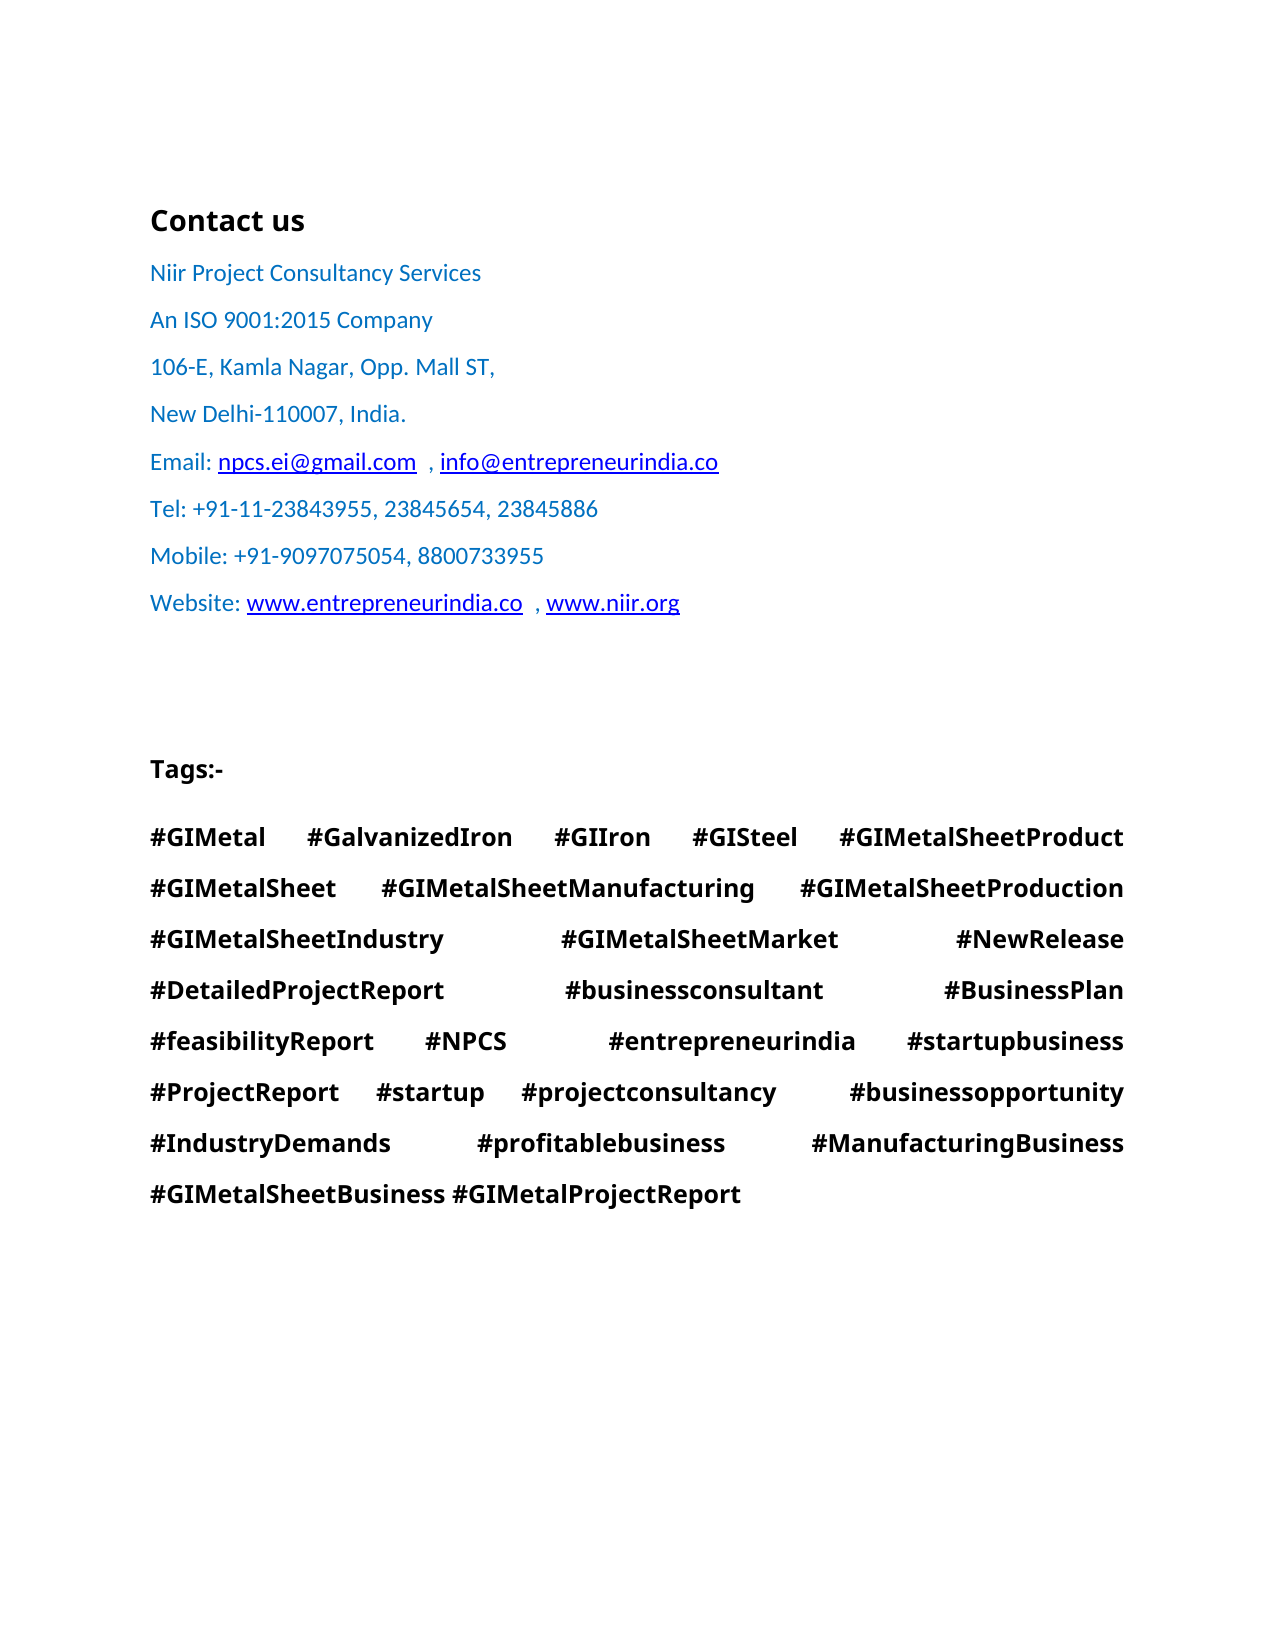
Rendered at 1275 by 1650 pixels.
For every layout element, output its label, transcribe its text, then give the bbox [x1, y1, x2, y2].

text Website: www.entrepreneurindia.co , www.niir.org [150, 587, 1125, 618]
text New Delhi-110007, India. [150, 399, 1125, 429]
text 106-E, Kamla Nagar, Opp. Mall ST, [150, 351, 1125, 382]
text Mobile: +91-9097075054, 8800733955 [150, 540, 1125, 571]
text Tags:- [150, 752, 1125, 786]
text Contact us [150, 201, 1125, 240]
text Email: npcs.ei@gmail.com , info@entrepreneurindia.co [150, 446, 1125, 476]
text Niir Project Consultancy Services [150, 257, 1125, 288]
text Tel: +91-11-23843955, 23845654, 23845886 [150, 493, 1125, 523]
text #GIMetal #GalvanizedIron #GIIron #GISteel #GIMetalSheetProduct #GIMetalSheet #GIMetalSheetManufacturing #GIMetalSheetProduction #GIMetalSheetIndustry #GIMetalSheetMarket #NewRelease #DetailedProjectReport #businessconsultant #BusinessPlan #feasibilityReport #NPCS #entrepreneurindia #startupbusiness #ProjectReport #startup #projectconsultancy #businessopportunity #IndustryDemands #profitablebusiness #ManufacturingBusiness #GIMetalSheetBusiness #GIMetalProjectReport [150, 819, 1125, 1211]
text An ISO 9001:2015 Company [150, 304, 1125, 335]
